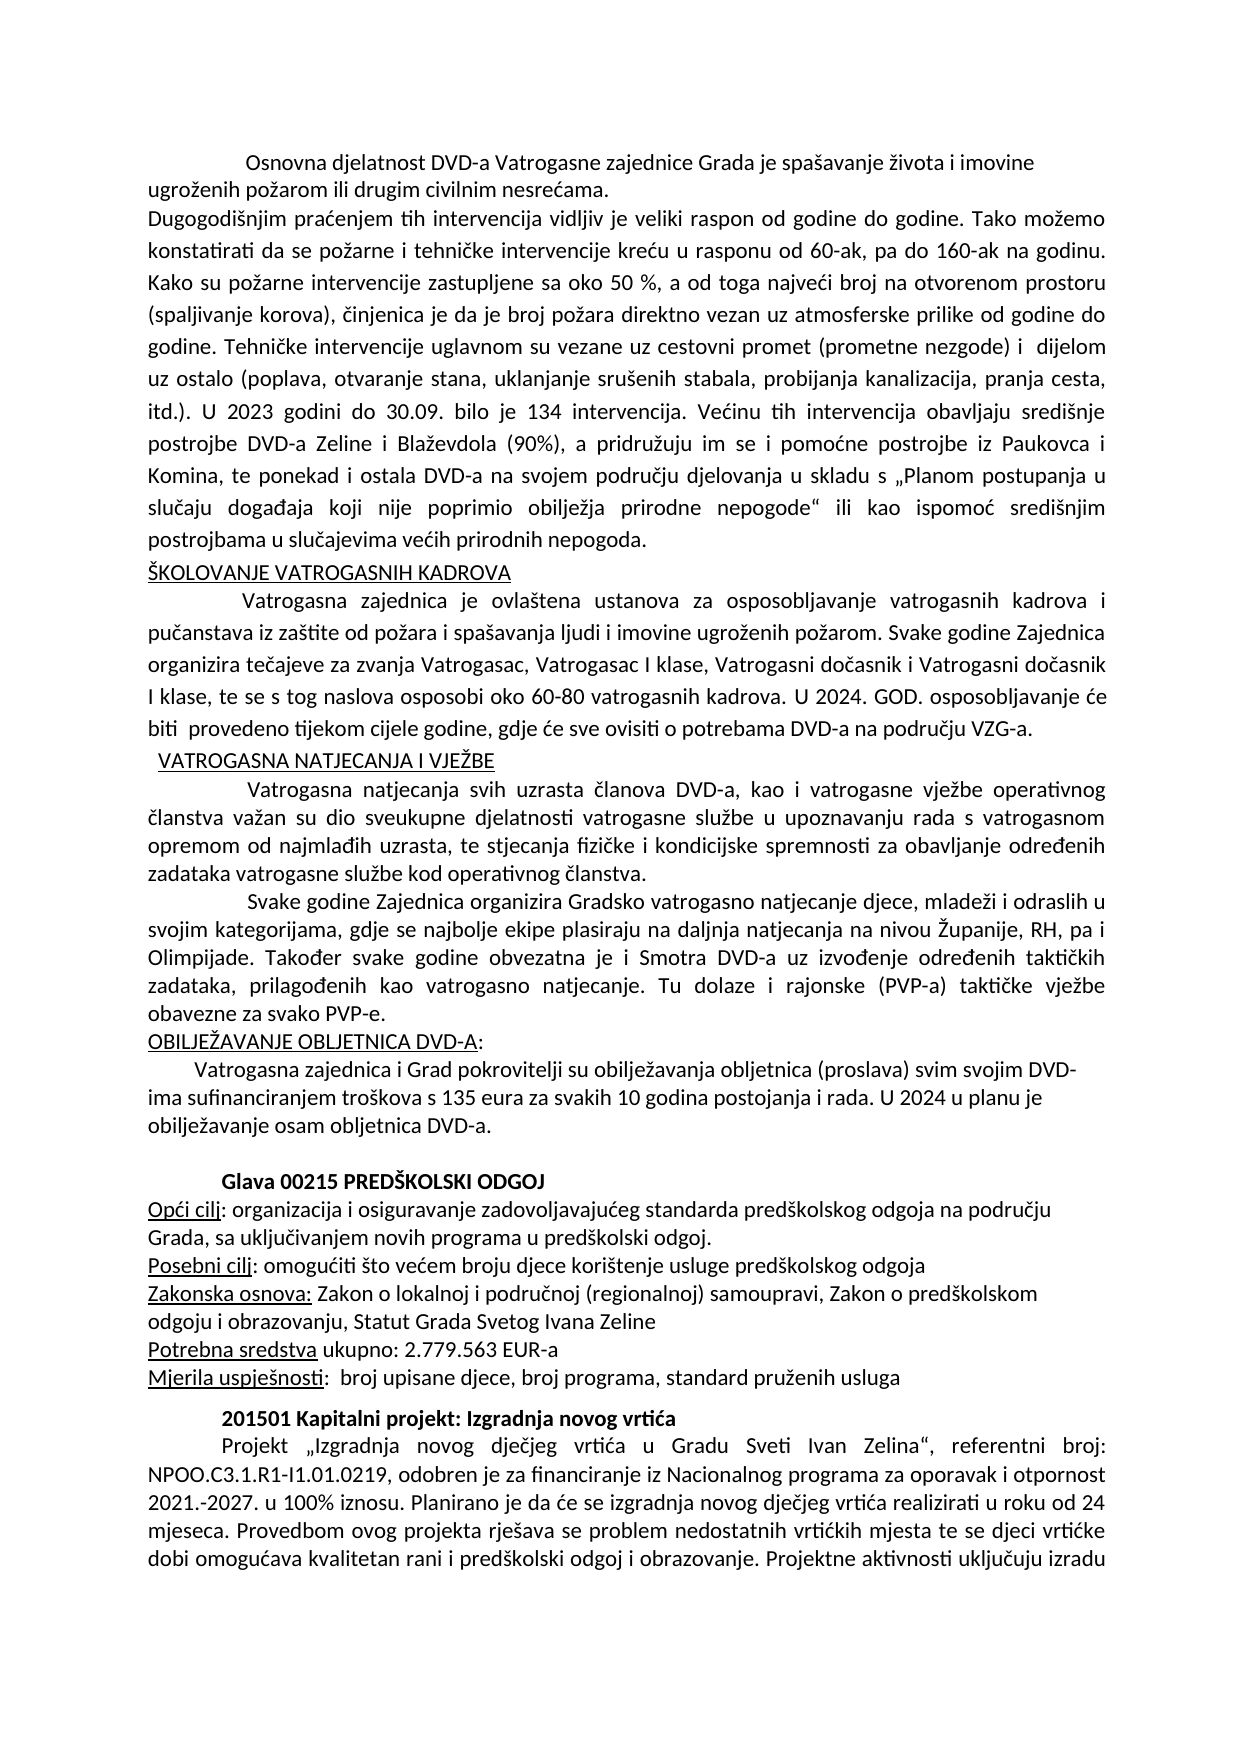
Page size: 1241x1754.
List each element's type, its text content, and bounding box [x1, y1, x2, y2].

text Mjerila uspješnosti: broj upisane djece, broj programa, standard pruženih usluga [148, 1363, 1107, 1391]
text Potrebna sredstva ukupno: 2.779.563 EUR-a [148, 1335, 1107, 1363]
text Dugogodišnjim praćenjem tih intervencija vidljiv je veliki raspon od godine do godine. Tako možemo konstatirati da se požarne i tehničke intervencije kreću u rasponu od 60-ak, pa do 160-ak na godinu. Kako su požarne intervencije zastupljene sa oko 50 %, a od toga najveći broj na otvorenom prostoru (spaljivanje korova), činjenica je da je broj požara direktno vezan uz atmosferske prilike od godine do godine. Tehničke intervencije uglavnom su vezane uz cestovni promet (prometne nezgode) i dijelom uz ostalo (poplava, otvaranje stana, uklanjanje srušenih stabala, probijanja kanalizacija, pranja cesta, itd.). U 2023 godini do 30.09. bilo je 134 intervencija. Većinu tih intervencija obavljaju središnje postrojbe DVD-a Zeline i Blaževdola (90%), a pridružuju im se i pomoćne postrojbe iz Paukovca i Komina, te ponekad i ostala DVD-a na svojem području djelovanja u skladu s „Planom postupanja u slučaju događaja koji nije poprimio obilježja prirodne nepogode“ ili kao ispomoć središnjim postrojbama u slučajevima većih prirodnih nepogoda. [148, 204, 1107, 553]
text 201501 Kapitalni projekt: Izgradnja novog vrtića [148, 1404, 1107, 1432]
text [148, 1432, 1107, 1572]
text Svake godine Zajednica organizira Gradsko vatrogasno natjecanje djece, mladeži i odraslih u svojim kategorijama, gdje se najbolje ekipe plasiraju na daljnja natjecanja na nivou Županije, RH, pa i Olimpijade. Također svake godine obvezatna je i Smotra DVD-a uz izvođenje određenih taktičkih zadataka, prilagođenih kao vatrogasno natjecanje. Tu dolaze i rajonske (PVP-a) taktičke vježbe obavezne za svako PVP-e. [148, 887, 1107, 1027]
text Vatrogasna zajednica i Grad pokrovitelji su obilježavanja obljetnica (proslava) svim svojim DVD-ima sufinanciranjem troškova s 135 eura za svakih 10 godina postojanja i rada. U 2024 u planu je obilježavanje osam obljetnica DVD-a. [148, 1055, 1107, 1139]
text Posebni cilj: omogućiti što većem broju djece korištenje usluge predškolskog odgoja [148, 1251, 1107, 1279]
text Zakonska osnova: Zakon o lokalnoj i područnoj (regionalnoj) samoupravi, Zakon o predškolskom odgoju i obrazovanju, Statut Grada Svetog Ivana Zeline [148, 1279, 1107, 1335]
text Osnovna djelatnost DVD-a Vatrogasne zajednice Grada je spašavanje života i imovine ugroženih požarom ili drugim civilnim nesrećama. [148, 148, 1107, 204]
text Vatrogasna natjecanja svih uzrasta članova DVD-a, kao i vatrogasne vježbe operativnog članstva važan su dio sveukupne djelatnosti vatrogasne službe u upoznavanju rada s vatrogasnom opremom od najmlađih uzrasta, te stjecanja fizičke i kondicijske spremnosti za obavljanje određenih zadataka vatrogasne službe kod operativnog članstva. [148, 775, 1107, 887]
text Opći cilj: organizacija i osiguravanje zadovoljavajućeg standarda predškolskog odgoja na području Grada, sa uključivanjem novih programa u predškolski odgoj. [148, 1195, 1107, 1251]
text VATROGASNA NATJECANJA I VJEŽBE [148, 747, 1107, 775]
text Vatrogasna zajednica je ovlaštena ustanova za osposobljavanje vatrogasnih kadrova i pučanstava iz zaštite od požara i spašavanja ljudi i imovine ugroženih požarom. Svake godine Zajednica organizira tečajeve za zvanja Vatrogasac, Vatrogasac I klase, Vatrogasni dočasnik i Vatrogasni dočasnik I klase, te se s tog naslova osposobi oko 60-80 vatrogasnih kadrova. U 2024. GOD. osposobljavanje će biti provedeno tijekom cijele godine, gdje će sve ovisiti o potrebama DVD-a na području VZG-a. [148, 586, 1107, 742]
text Glava 00215 PREDŠKOLSKI ODGOJ [221, 1167, 1107, 1195]
text OBILJEŽAVANJE OBLJETNICA DVD-A: [148, 1027, 1107, 1055]
text ŠKOLOVANJE VATROGASNIH KADROVA [148, 558, 1107, 586]
